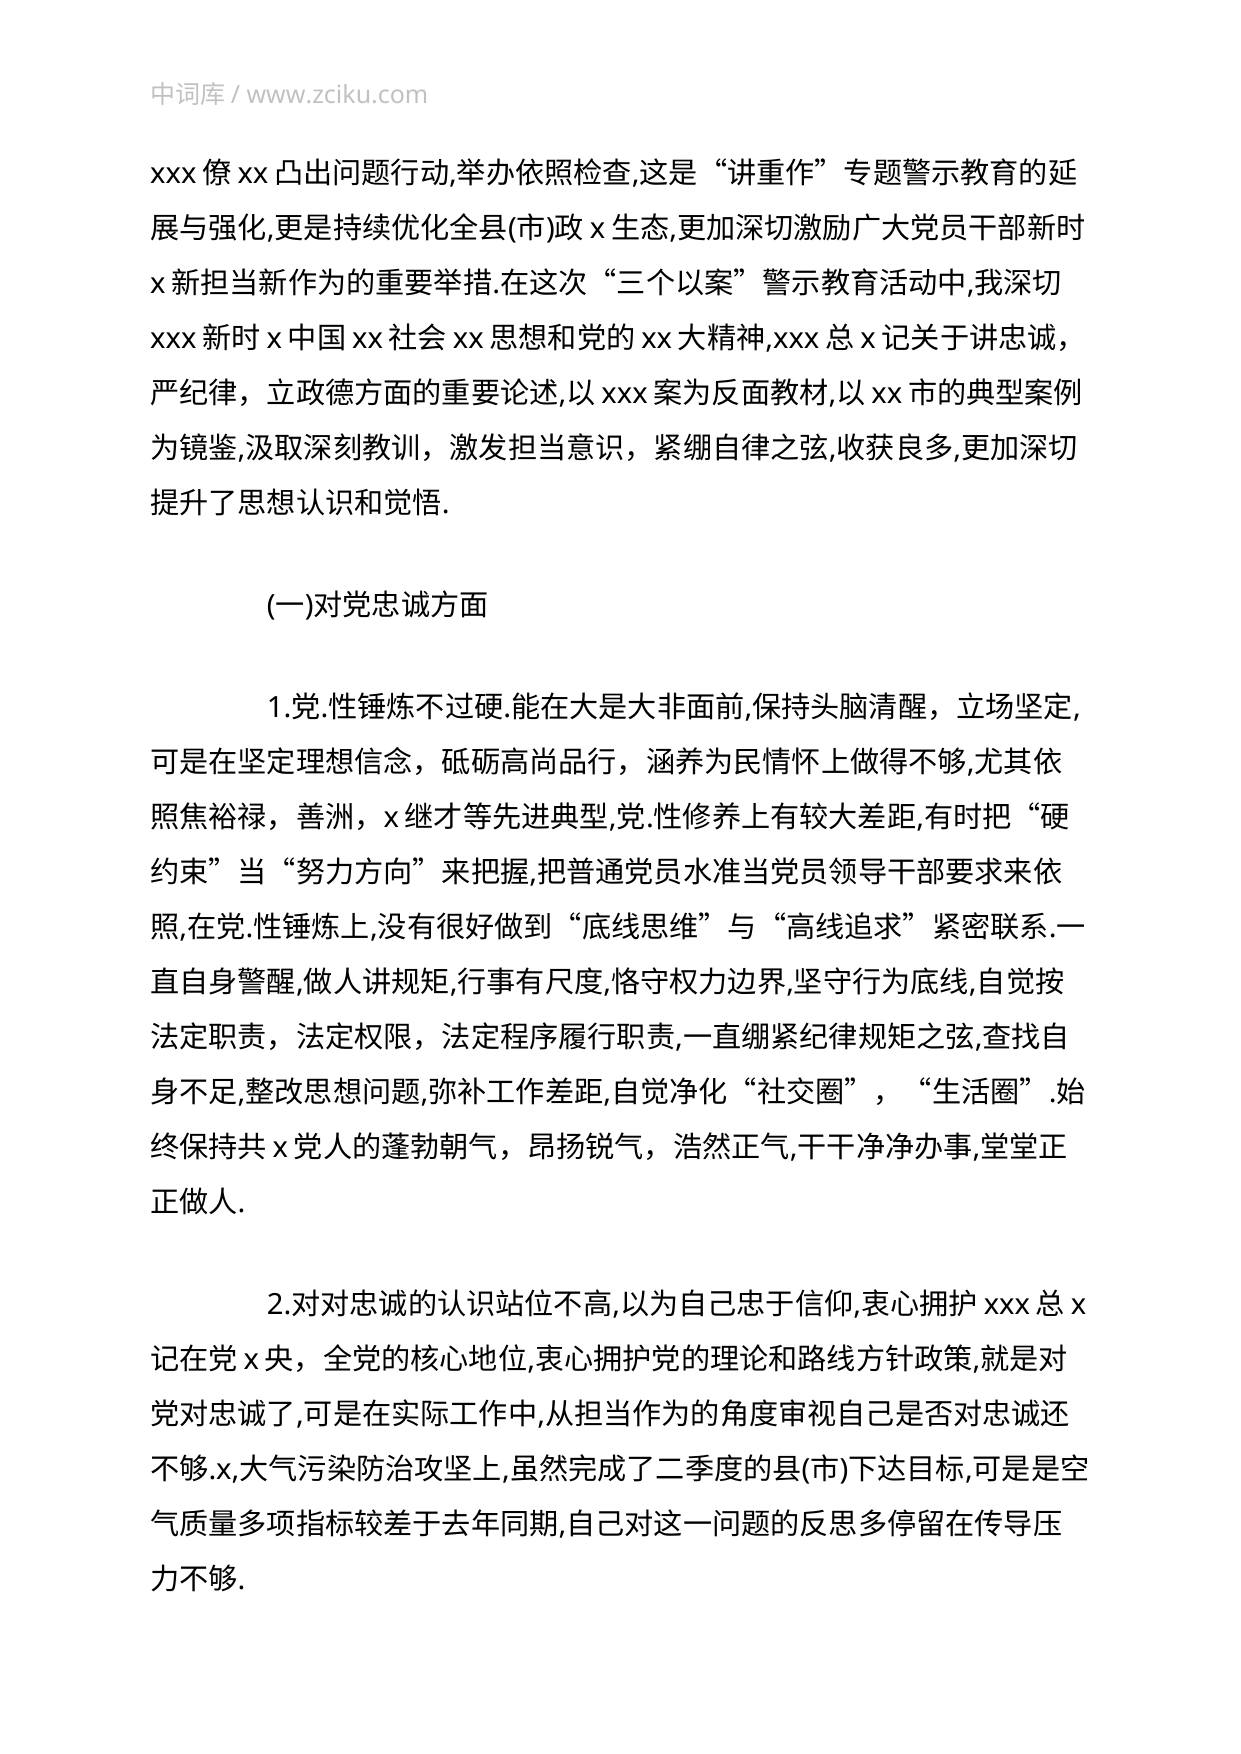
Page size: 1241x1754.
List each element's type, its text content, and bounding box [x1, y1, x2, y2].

text 1.党.性锤炼不过硬.能在大是大非面前,保持头脑清醒，立场坚定,可是在坚定理想信念，砥砺高尚品行，涵养为民情怀上做得不够,尤其依照焦裕禄，善洲，x继才等先进典型,党.性修养上有较大差距,有时把“硬约束”当“努力方向”来把握,把普通党员水准当党员领导干部要求来依照,在党.性锤炼上,没有很好做到“底线思维”与“高线追求”紧密联系.一直自身警醒,做人讲规矩,行事有尺度,恪守权力边界,坚守行为底线,自觉按法定职责，法定权限，法定程序履行职责,一直绷紧纪律规矩之弦,查找自身不足,整改思想问题,弥补工作差距,自觉净化“社交圈”，“生活圈”.始终保持共x党人的蓬勃朝气，昂扬锐气，浩然正气,干干净净办事,堂堂正正做人. [150, 684, 1090, 1221]
text (一)对党忠诚方面 [150, 582, 1090, 624]
text 2.对对忠诚的认识站位不高,以为自己忠于信仰,衷心拥护xxx总x记在党x央，全党的核心地位,衷心拥护党的理论和路线方针政策,就是对党对忠诚了,可是在实际工作中,从担当作为的角度审视自己是否对忠诚还不够.x,大气污染防治攻坚上,虽然完成了二季度的县(市)下达目标,可是是空气质量多项指标较差于去年同期,自己对这一问题的反思多停留在传导压力不够. [150, 1281, 1090, 1598]
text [150, 150, 1090, 522]
